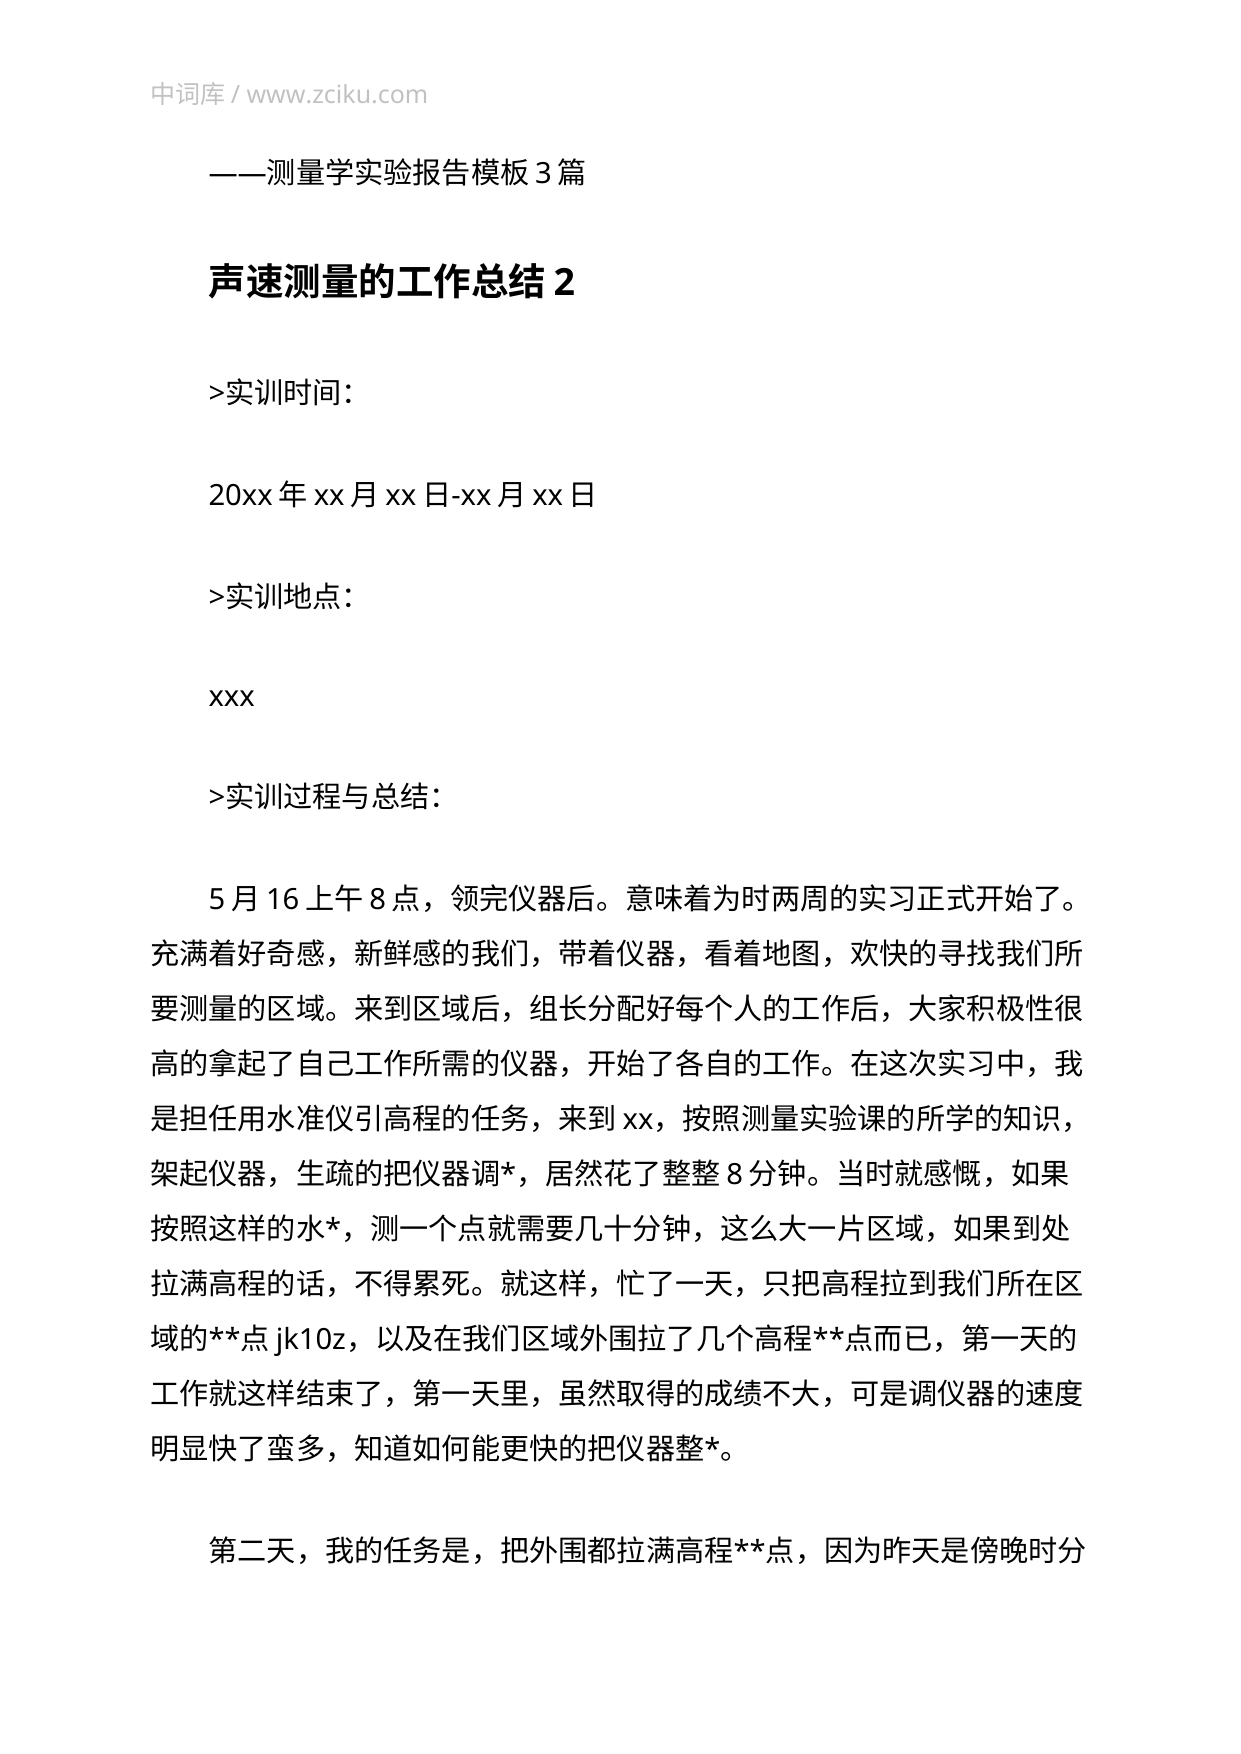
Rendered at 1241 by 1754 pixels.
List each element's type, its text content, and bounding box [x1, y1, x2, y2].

text xxx [150, 676, 1090, 715]
text 20xx年xx月xx日-xx月xx日 [150, 472, 1090, 514]
text >实训时间： [150, 369, 1090, 412]
text ——测量学实验报告模板3篇 [150, 150, 1090, 192]
text 声速测量的工作总结2 [150, 252, 1090, 306]
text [150, 1527, 1090, 1570]
text >实训过程与总结： [150, 774, 1090, 816]
text 5月16上午8点，领完仪器后。意味着为时两周的实习正式开始了。充满着好奇感，新鲜感的我们，带着仪器，看着地图，欢快的寻找我们所要测量的区域。来到区域后，组长分配好每个人的工作后，大家积极性很高的拿起了自己工作所需的仪器，开始了各自的工作。在这次实习中，我是担任用水准仪引高程的任务，来到xx，按照测量实验课的所学的知识，架起仪器，生疏的把仪器调*，居然花了整整8分钟。当时就感慨，如果按照这样的水*，测一个点就需要几十分钟，这么大一片区域，如果到处拉满高程的话，不得累死。就这样，忙了一天，只把高程拉到我们所在区域的**点jk10z，以及在我们区域外围拉了几个高程**点而已，第一天的工作就这样结束了，第一天里，虽然取得的成绩不大，可是调仪器的速度明显快了蛮多，知道如何能更快的把仪器整*。 [150, 876, 1090, 1468]
text >实训地点： [150, 573, 1090, 616]
